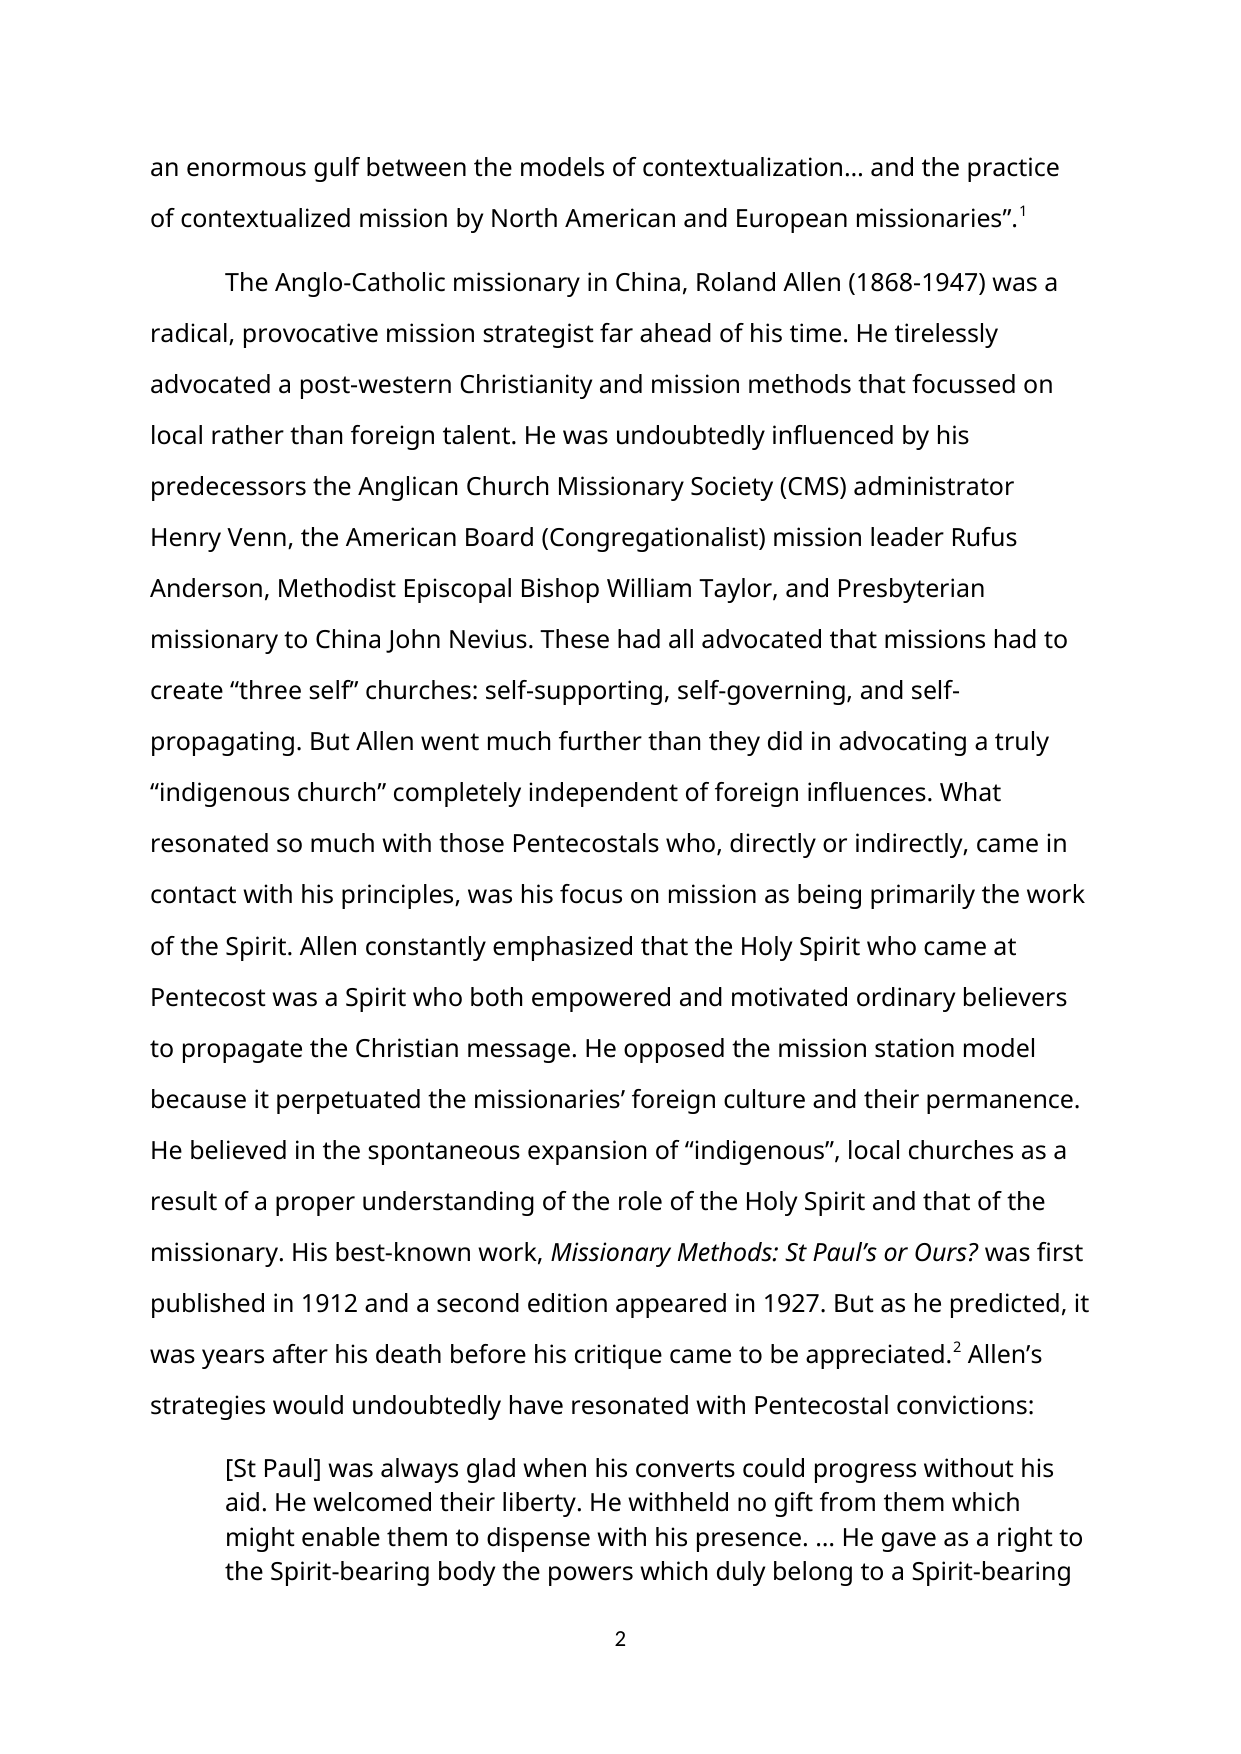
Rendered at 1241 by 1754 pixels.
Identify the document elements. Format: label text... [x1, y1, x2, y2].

text The Anglo-Catholic missionary in China, Roland Allen (1868-1947) was a radical, provocative mission strategist far ahead of his time. He tirelessly advocated a post-western Christianity and mission methods that focussed on local rather than foreign talent. He was undoubtedly influenced by his predecessors the Anglican Church Missionary Society (CMS) administrator Henry Venn, the American Board (Congregationalist) mission leader Rufus Anderson, Methodist Episcopal Bishop William Taylor, and Presbyterian missionary to China John Nevius. These had all advocated that missions had to create “three self” churches: self-supporting, self-governing, and self-propagating. But Allen went much further than they did in advocating a truly “indigenous church” completely independent of foreign influences. What resonated so much with those Pentecostals who, directly or indirectly, came in contact with his principles, was his focus on mission as being primarily the work of the Spirit. Allen constantly emphasized that the Holy Spirit who came at Pentecost was a Spirit who both empowered and motivated ordinary believers to propagate the Christian message. He opposed the mission station model because it perpetuated the missionaries’ foreign culture and their permanence. He believed in the spontaneous expansion of “indigenous”, local churches as a result of a proper understanding of the role of the Holy Spirit and that of the missionary. His best-known work, Missionary Methods: St Paul’s or Ours? was first published in 1912 and a second edition appeared in 1927. But as he predicted, it was years after his death before his critique came to be appreciated. Allen’s strategies would undoubtedly have resonated with Pentecostal convictions: [150, 264, 1090, 1422]
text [150, 150, 1090, 235]
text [225, 1451, 1090, 1587]
